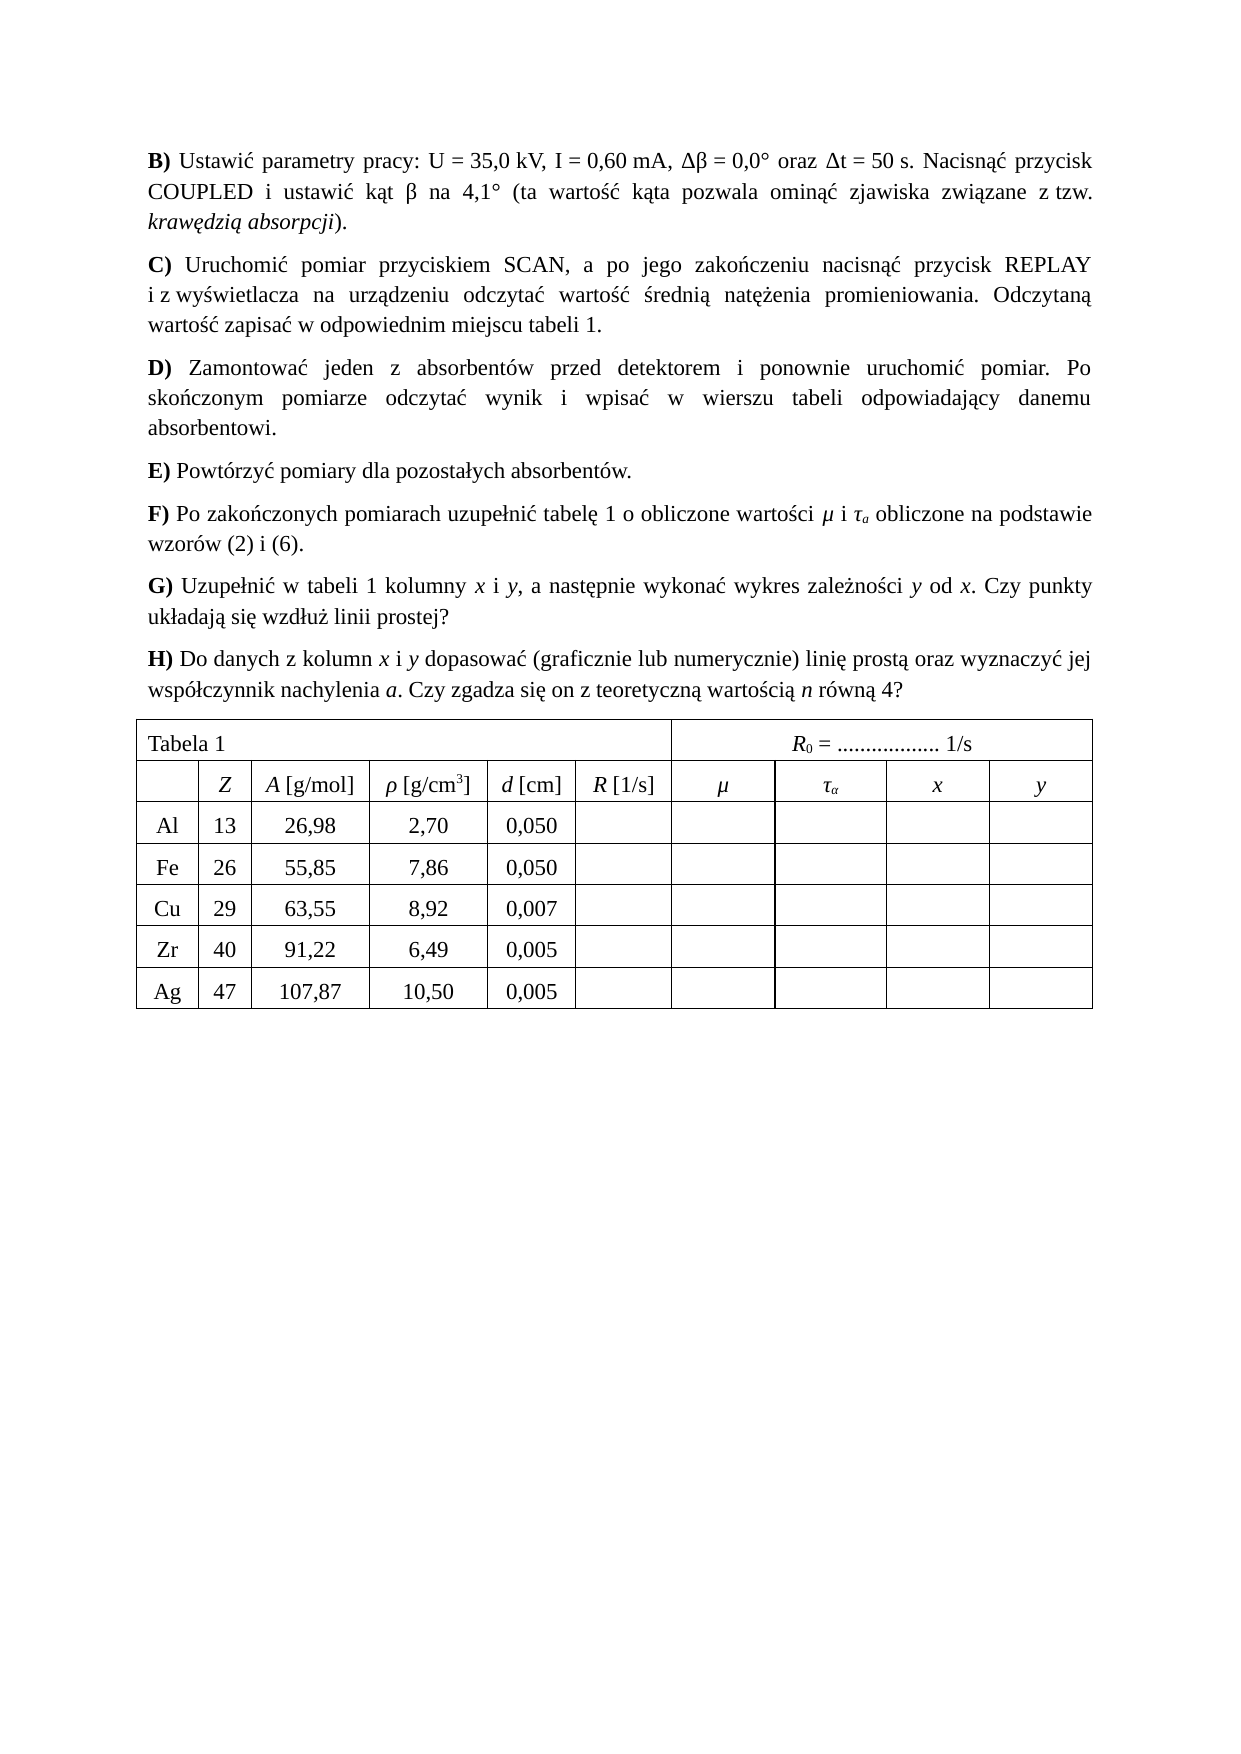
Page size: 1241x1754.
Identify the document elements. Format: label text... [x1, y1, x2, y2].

table_cell Zr [137, 926, 198, 967]
table_cell [887, 844, 989, 884]
table_cell Al [137, 802, 198, 842]
table_cell 8,92 [370, 885, 487, 925]
table_cell 7,86 [370, 844, 487, 884]
table_cell Fe [137, 844, 198, 884]
table_cell d [cm] [488, 761, 575, 801]
table_cell 29 [199, 885, 251, 925]
subtitle H) Do danych z kolumn x i y dopasować (graficznie lub numerycznie) linię prostą oraz wyznaczyć jej współczynnik nachylenia a. Czy zgadza się on z teoretyczną wartością n równą 4? [148, 646, 1093, 702]
subtitle C) Uruchomić pomiar przyciskiem SCAN, a po jego zakończeniu nacisnąć przycisk REPLAY i z wyświetlacza na urządzeniu odczytać wartość średnią natężenia promieniowania. Odczytaną wartość zapisać w odpowiednim miejscu tabeli 1. [148, 251, 1093, 337]
subtitle B) Ustawić parametry pracy: U = 35,0 kV, I = 0,60 mA, Δβ = 0,0° oraz Δt = 50 s. Nacisnąć przycisk COUPLED i ustawić kąt β na 4,1° (ta wartość kąta pozwala ominąć zjawiska związane z tzw. krawędzią absorpcji). [148, 148, 1093, 234]
table_cell [672, 844, 774, 884]
table_cell [576, 802, 671, 842]
table_cell [887, 926, 989, 967]
subtitle G) Uzupełnić w tabeli 1 kolumny x i y, a następnie wykonać wykres zależności y od x. Czy punkty układają się wzdłuż linii prostej? [148, 573, 1093, 629]
table_cell [990, 844, 1092, 884]
table_cell 26 [199, 844, 251, 884]
table_cell [887, 885, 989, 925]
table_cell [990, 802, 1092, 842]
table_cell 0,005 [488, 926, 575, 967]
table_cell 47 [199, 968, 251, 1008]
table_cell 107,87 [252, 968, 369, 1008]
table_cell 2,70 [370, 802, 487, 842]
table_cell [137, 761, 198, 801]
table_cell A [g/mol] [252, 761, 369, 801]
table_cell [776, 926, 886, 967]
table_cell 40 [199, 926, 251, 967]
table_cell [990, 926, 1092, 967]
table_cell Ag [137, 968, 198, 1008]
table_cell [887, 802, 989, 842]
table_cell y [990, 761, 1092, 801]
table_cell [776, 844, 886, 884]
table_cell 13 [199, 802, 251, 842]
table_cell Z [199, 761, 251, 801]
table_cell R [1/s] [576, 761, 671, 801]
subtitle F) Po zakończonych pomiarach uzupełnić tabelę 1 o obliczone wartości μ i τa obliczone na podstawie wzorów (2) i (6). [148, 500, 1093, 556]
table_cell [576, 968, 671, 1008]
table_cell Cu [137, 885, 198, 925]
table_cell [776, 802, 886, 842]
table_cell [672, 926, 774, 967]
table_cell [576, 844, 671, 884]
subtitle D) Zamontować jeden z absorbentów przed detektorem i ponownie uruchomić pomiar. Po skończonym pomiarze odczytać wynik i wpisać w wierszu tabeli odpowiadający danemu absorbentowi. [148, 354, 1093, 441]
table_cell [776, 885, 886, 925]
table_cell [887, 968, 989, 1008]
table_cell [576, 885, 671, 925]
table_cell [672, 968, 774, 1008]
table_cell [576, 926, 671, 967]
table_cell [672, 802, 774, 842]
table_cell 0,050 [488, 844, 575, 884]
table_header Tabela 1 [137, 720, 671, 760]
subtitle E) Powtórzyć pomiary dla pozostałych absorbentów. [148, 457, 1093, 483]
table_cell 6,49 [370, 926, 487, 967]
table_cell 0,007 [488, 885, 575, 925]
table_cell ρ [g/cm3] [370, 761, 487, 801]
table_cell 10,50 [370, 968, 487, 1008]
table_cell 26,98 [252, 802, 369, 842]
table_cell [672, 885, 774, 925]
table_cell 0,050 [488, 802, 575, 842]
table_cell x [887, 761, 989, 801]
table_cell 0,005 [488, 968, 575, 1008]
table_cell 55,85 [252, 844, 369, 884]
table_cell [990, 968, 1092, 1008]
table_header R0 = .................. 1/s [672, 720, 1092, 760]
table_cell 91,22 [252, 926, 369, 967]
table_cell [990, 885, 1092, 925]
table_cell 63,55 [252, 885, 369, 925]
table_cell [776, 968, 886, 1008]
table_cell μ [672, 761, 774, 801]
table_cell τα [776, 761, 886, 801]
